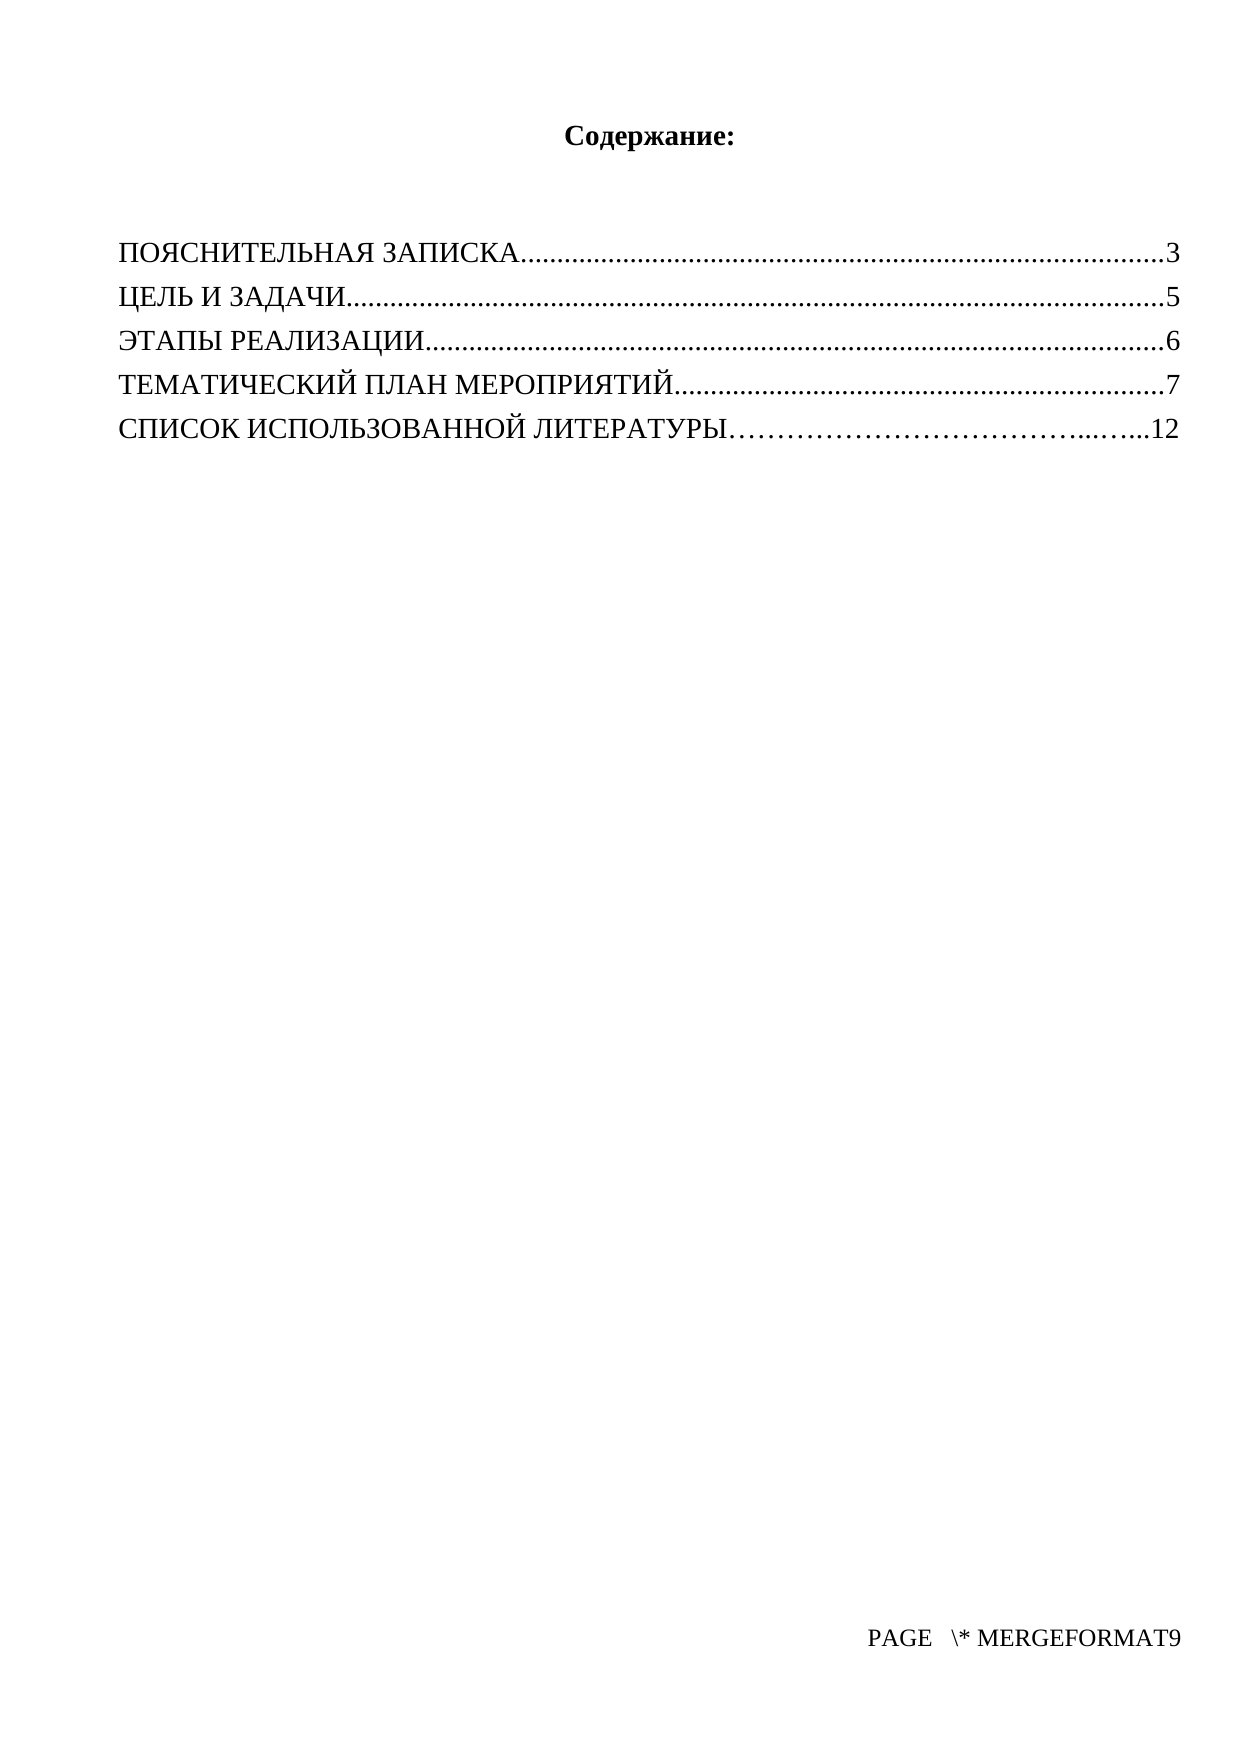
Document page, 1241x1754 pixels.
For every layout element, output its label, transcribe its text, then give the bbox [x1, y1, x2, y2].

text Содержание: [118, 118, 1181, 152]
